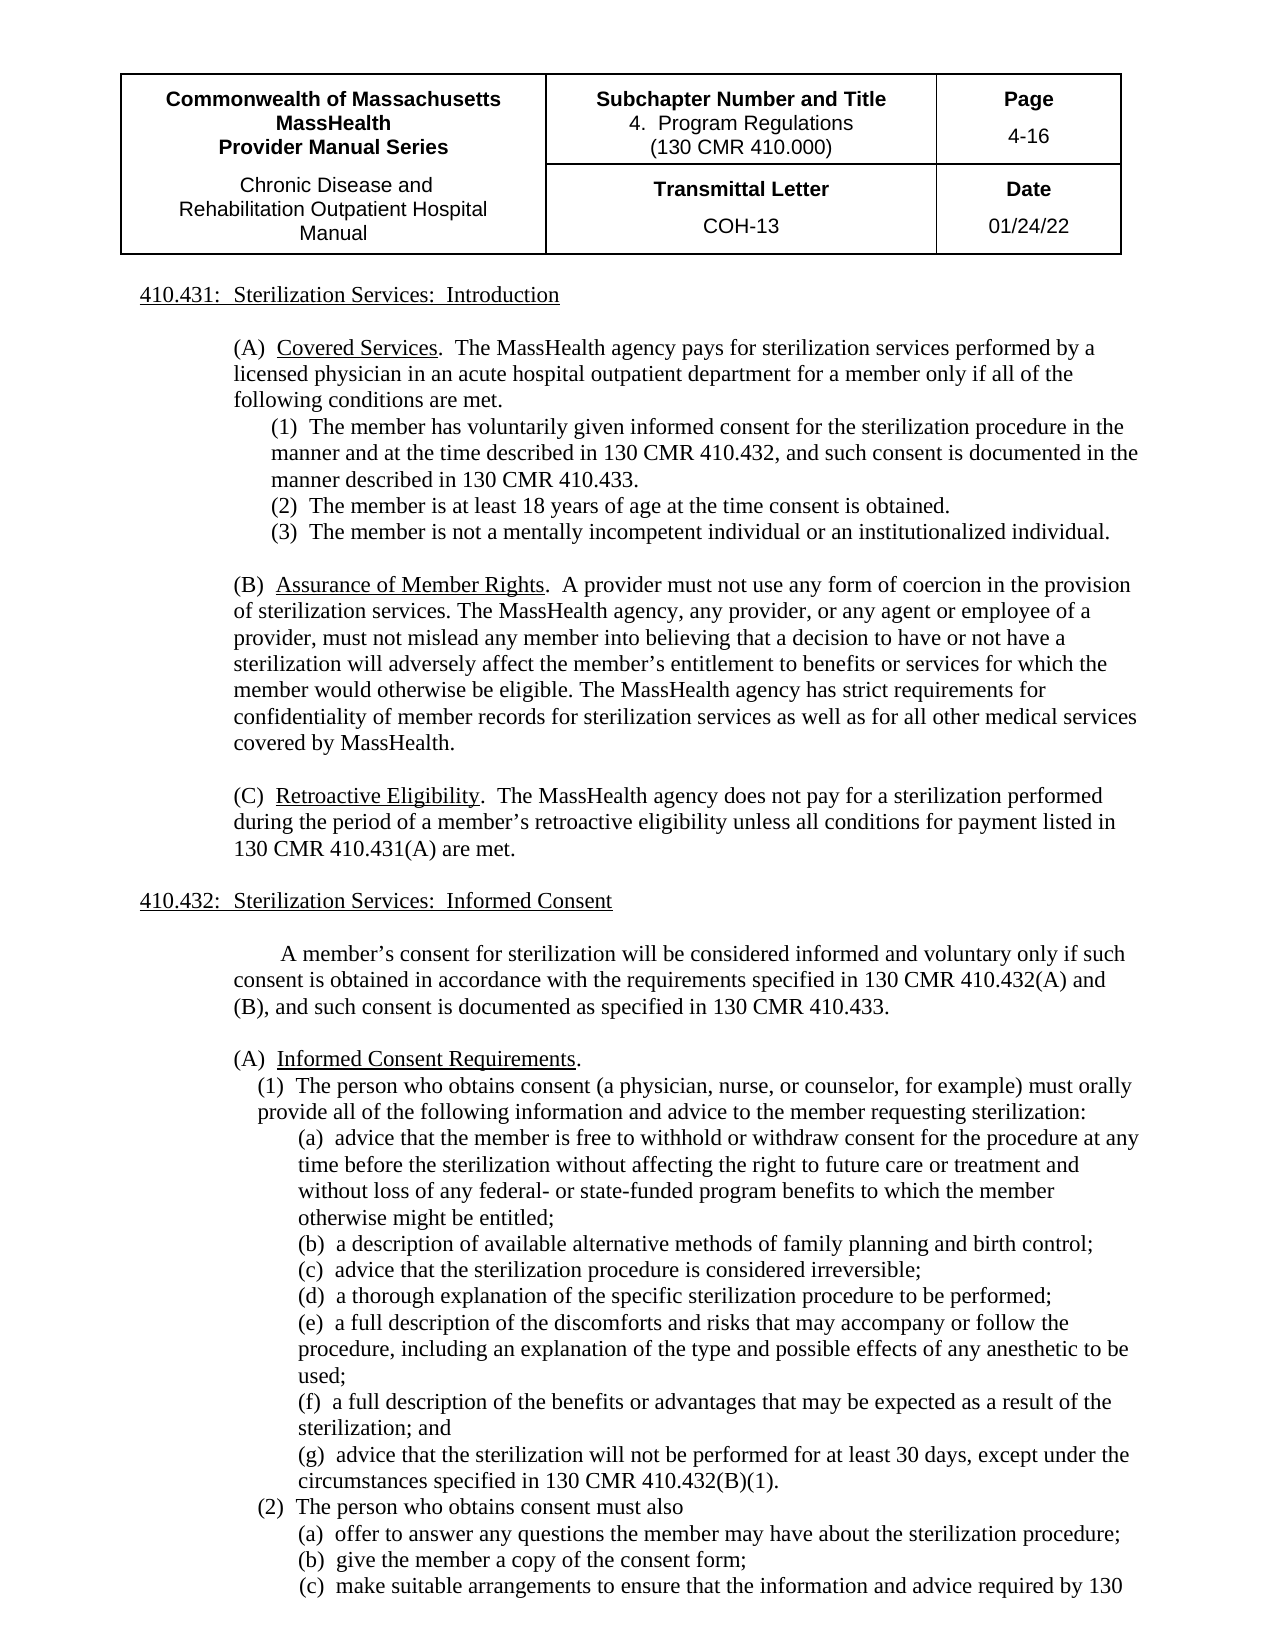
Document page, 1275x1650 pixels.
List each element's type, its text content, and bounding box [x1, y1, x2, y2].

text (2) The person who obtains consent must also [257, 1493, 1146, 1520]
text (A) Informed Consent Requirements. [233, 1045, 1146, 1072]
text (f) a full description of the benefits or advantages that may be expected as a result of the sterilization; and [298, 1388, 1146, 1441]
text (2) The member is at least 18 years of age at the time consent is obtained. [271, 492, 1146, 518]
text A member’s consent for sterilization will be considered informed and voluntary only if such consent is obtained in accordance with the requirements specified in 130 CMR 410.432(A) and (B), and such consent is documented as specified in 130 CMR 410.433. [233, 940, 1146, 1019]
text (d) a thorough explanation of the specific sterilization procedure to be performed; [298, 1283, 1146, 1309]
text (b) a description of available alternative methods of family planning and birth control; [298, 1230, 1146, 1256]
text (a) advice that the member is free to withhold or withdraw consent for the procedure at any time before the sterilization without affecting the right to future care or treatment and without loss of any federal- or state-funded program benefits to which the member otherwise might be entitled; [298, 1124, 1146, 1230]
text (3) The member is not a mentally incompetent individual or an institutionalized individual. [271, 518, 1146, 545]
text (g) advice that the sterilization will not be performed for at least 30 days, except under the circumstances specified in 130 CMR 410.432(B)(1). [298, 1441, 1146, 1493]
text (C) Retroactive Eligibility. The MassHealth agency does not pay for a sterilization performed during the period of a member’s retroactive eligibility unless all conditions for payment listed in 130 CMR 410.431(A) are met. [233, 782, 1146, 861]
text (1) The member has voluntarily given informed consent for the sterilization procedure in the manner and at the time described in 130 CMR 410.432, and such consent is documented in the manner described in 130 CMR 410.433. [271, 413, 1146, 492]
text (c) make suitable arrangements to ensure that the information and advice required by 130 [299, 1572, 1146, 1599]
table_cell Chronic Disease and Rehabilitation Outpatient Hospital Manual [122, 163, 545, 253]
text 410.431: Sterilization Services: Introduction [139, 281, 1146, 307]
text (a) offer to answer any questions the member may have about the sterilization procedure; [298, 1520, 1146, 1546]
text (1) The person who obtains consent (a physician, nurse, or counselor, for example) must orally provide all of the following information and advice to the member requesting sterilization: [257, 1072, 1146, 1124]
table_cell Date 01/24/22 [937, 165, 1120, 253]
table_header Page 4-16 [937, 75, 1120, 163]
text (A) Covered Services. The MassHealth agency pays for sterilization services performed by a licensed physician in an acute hospital outpatient department for a member only if all of the following conditions are met. [233, 334, 1146, 413]
text 410.432: Sterilization Services: Informed Consent [139, 887, 1146, 914]
table_header Commonwealth of Massachusetts MassHealth Provider Manual Series [122, 75, 545, 163]
text (b) give the member a copy of the consent form; [298, 1546, 1146, 1572]
text (c) advice that the sterilization procedure is considered irreversible; [298, 1256, 1146, 1283]
table_cell Transmittal Letter COH-13 [547, 165, 936, 253]
text (B) Assurance of Member Rights. A provider must not use any form of coercion in the provision of sterilization services. The MassHealth agency, any provider, or any agent or employee of a provider, must not mislead any member into believing that a decision to have or not have a sterilization will adversely affect the member’s entitlement to benefits or services for which the member would otherwise be eligible. The MassHealth agency has strict requirements for confidentiality of member records for sterilization services as well as for all other medical services covered by MassHealth. [233, 571, 1146, 756]
table_header Subchapter Number and Title 4. Program Regulations (130 CMR 410.000) [547, 75, 936, 163]
text (e) a full description of the discomforts and risks that may accompany or follow the procedure, including an explanation of the type and possible effects of any anesthetic to be used; [298, 1309, 1146, 1388]
